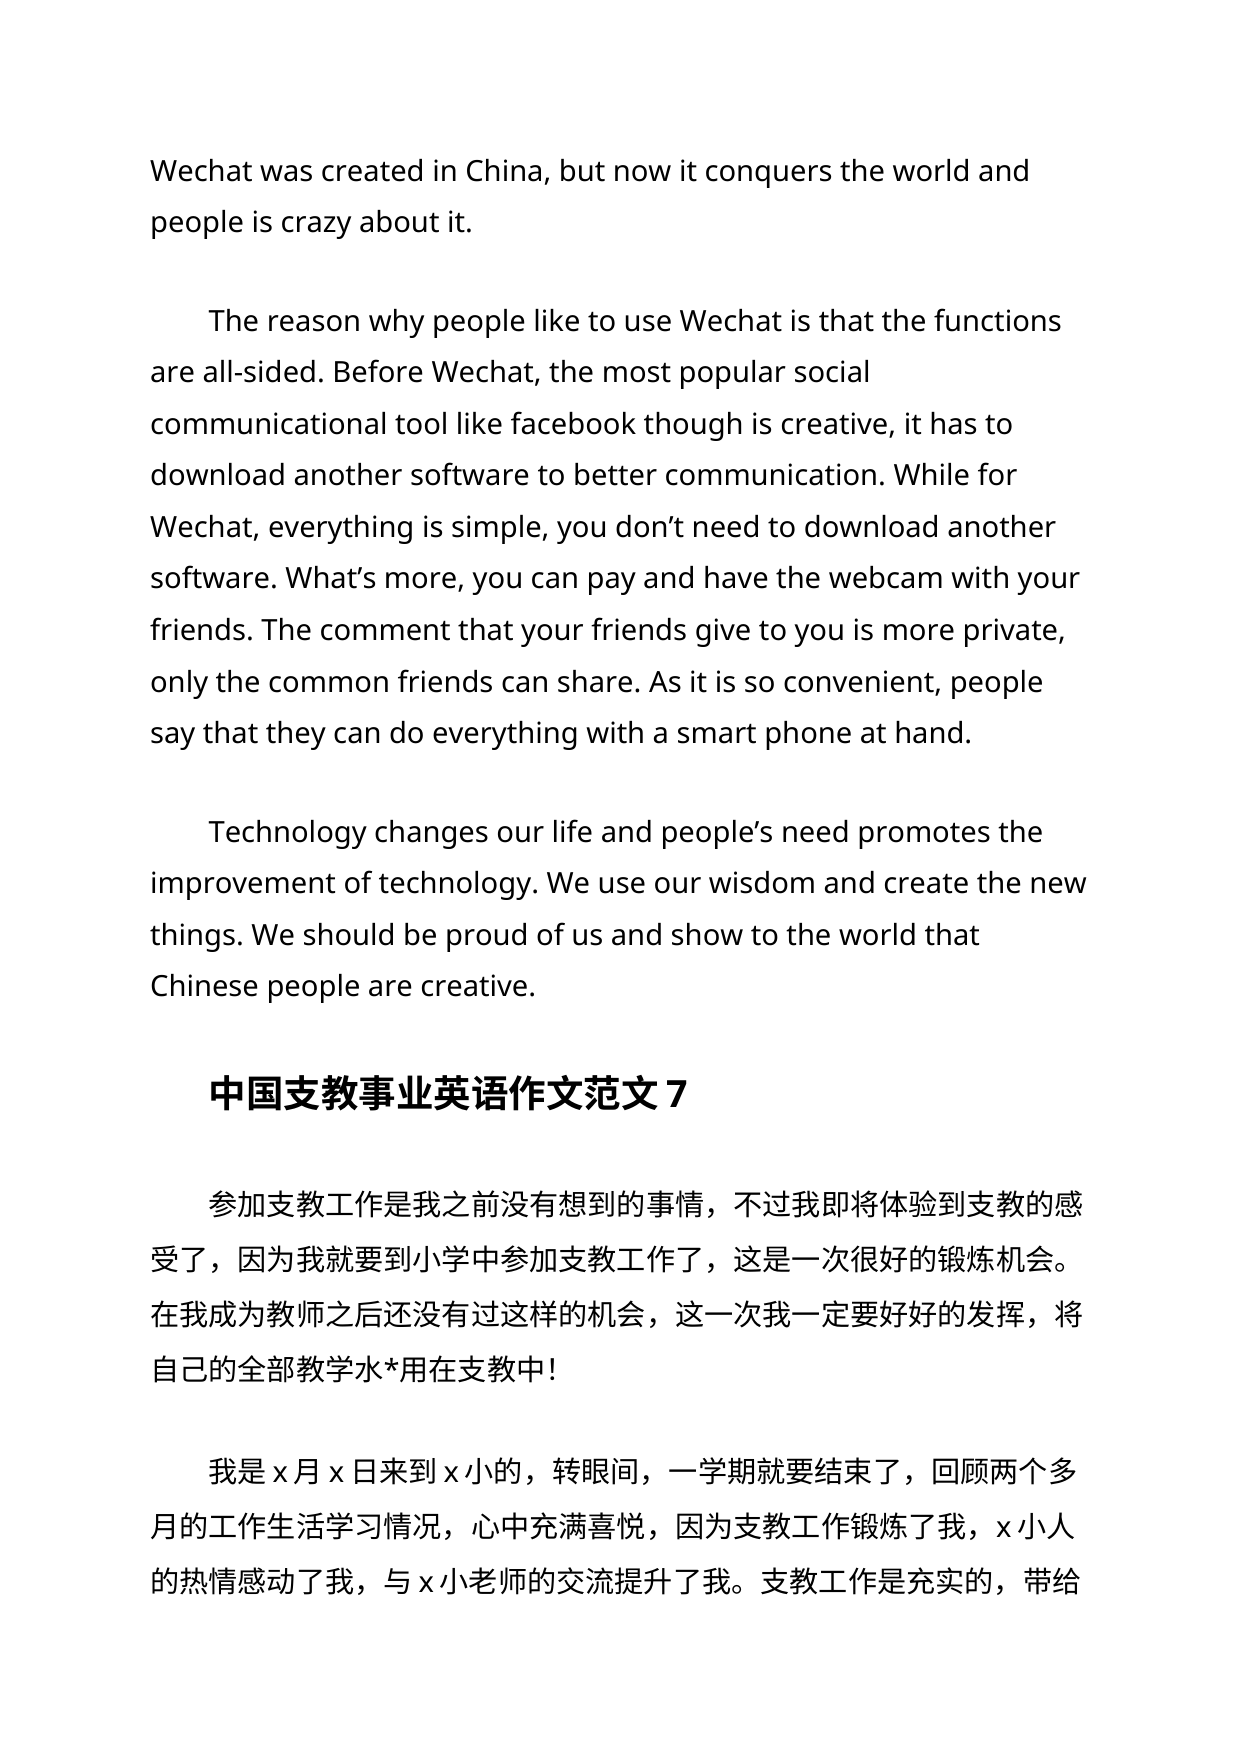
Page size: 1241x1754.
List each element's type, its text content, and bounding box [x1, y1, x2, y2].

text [150, 1448, 1090, 1601]
text 中国支教事业英语作文范文7 [150, 1064, 1090, 1118]
text Technology changes our life and people’s need promotes the improvement of technology. We use our wisdom and create the new things. We should be proud of us and show to the world that Chinese people are creative. [150, 811, 1090, 1005]
text 参加支教工作是我之前没有想到的事情，不过我即将体验到支教的感受了，因为我就要到小学中参加支教工作了，这是一次很好的锻炼机会。在我成为教师之后还没有过这样的机会，这一次我一定要好好的发挥，将自己的全部教学水*用在支教中！ [150, 1182, 1090, 1389]
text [150, 150, 1090, 241]
text The reason why people like to use Wechat is that the functions are all-sided. Before Wechat, the most popular social communicational tool like facebook though is creative, it has to download another software to better communication. While for Wechat, everything is simple, you don’t need to download another software. What’s more, you can pay and have the webcam with your friends. The comment that your friends give to you is more private, only the common friends can share. As it is so convenient, people say that they can do everything with a smart phone at hand. [150, 300, 1090, 752]
